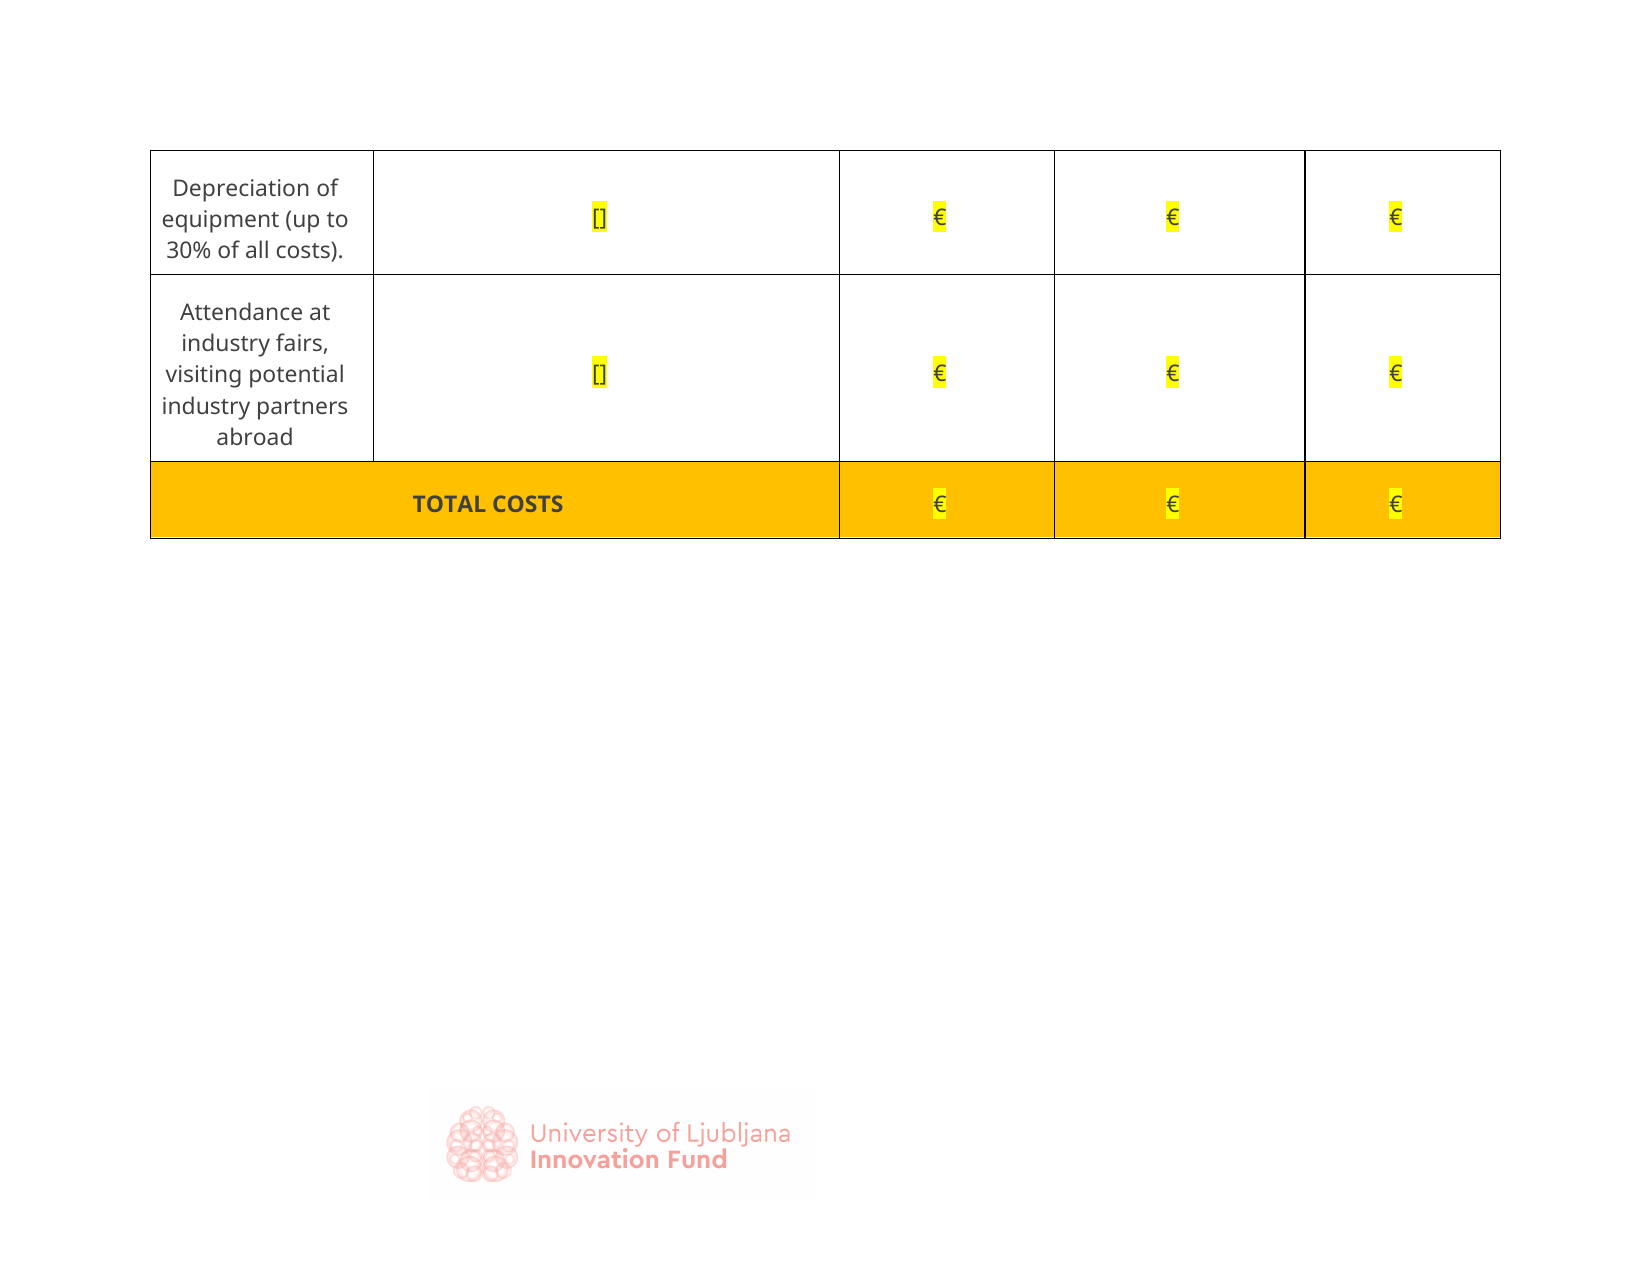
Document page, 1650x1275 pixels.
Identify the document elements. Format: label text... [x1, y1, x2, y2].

table_cell [] [374, 151, 839, 274]
table_cell € [840, 462, 1054, 537]
table_cell TOTAL COSTS [151, 462, 839, 537]
table_cell € [1306, 275, 1500, 461]
table_cell € [1055, 151, 1304, 274]
table_cell € [1055, 275, 1304, 461]
table_cell € [1306, 462, 1500, 537]
table_cell [] [374, 275, 839, 461]
table_cell € [1306, 151, 1500, 274]
table_cell € [840, 275, 1054, 461]
picture [429, 1088, 816, 1202]
table_cell Attendance at industry fairs, visiting potential industry partners abroad [151, 275, 373, 461]
table_cell Depreciation of equipment (up to 30% of all costs). [151, 151, 373, 274]
table_cell € [1055, 462, 1304, 537]
table_cell € [840, 151, 1054, 274]
